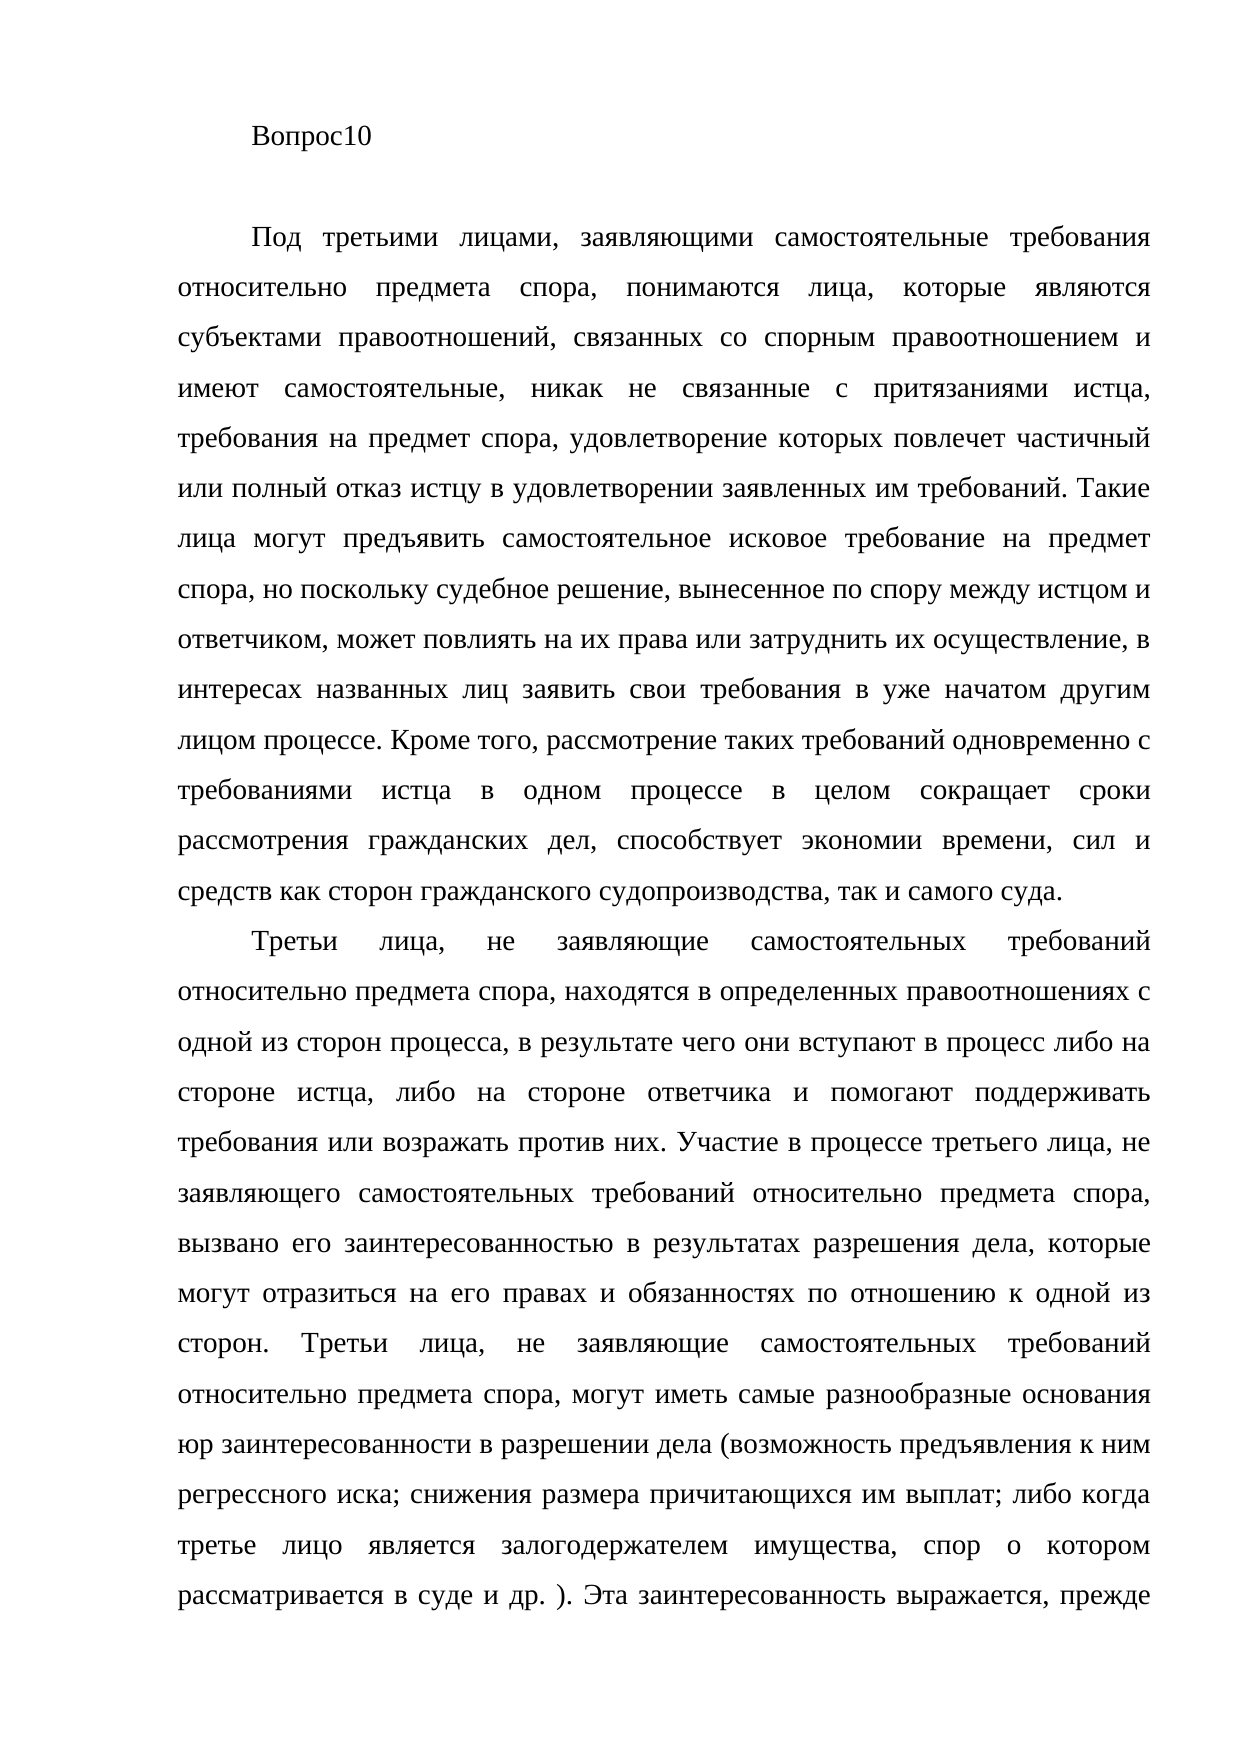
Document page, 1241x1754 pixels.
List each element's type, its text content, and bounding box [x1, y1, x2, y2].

text Вопрос10 [177, 118, 1152, 152]
text Под третьими лицами, заявляющими самостоятельные требования относительно предмета спора, понимаются лица, которые являются субъектами правоотношений, связанных со спорным правоотношением и имеют самостоятельные, никак не связанные с притязаниями истца, требования на предмет спора, удовлетворение которых повлечет частичный или полный отказ истцу в удовлетворении заявленных им требований. Такие лица могут предъявить самостоятельное исковое требование на предмет спора, но поскольку судебное решение, вынесенное по спору между истцом и ответчиком, может повлиять на их права или затруднить их осуществление, в интересах названных лиц заявить свои требования в уже начатом другим лицом процессе. Кроме того, рассмотрение таких требований одновременно с требованиями истца в одном процессе в целом сокращает сроки рассмотрения гражданских дел, способствует экономии времени, сил и средств как сторон гражданского судопроизводства, так и самого суда. [177, 219, 1152, 906]
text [177, 923, 1152, 1611]
